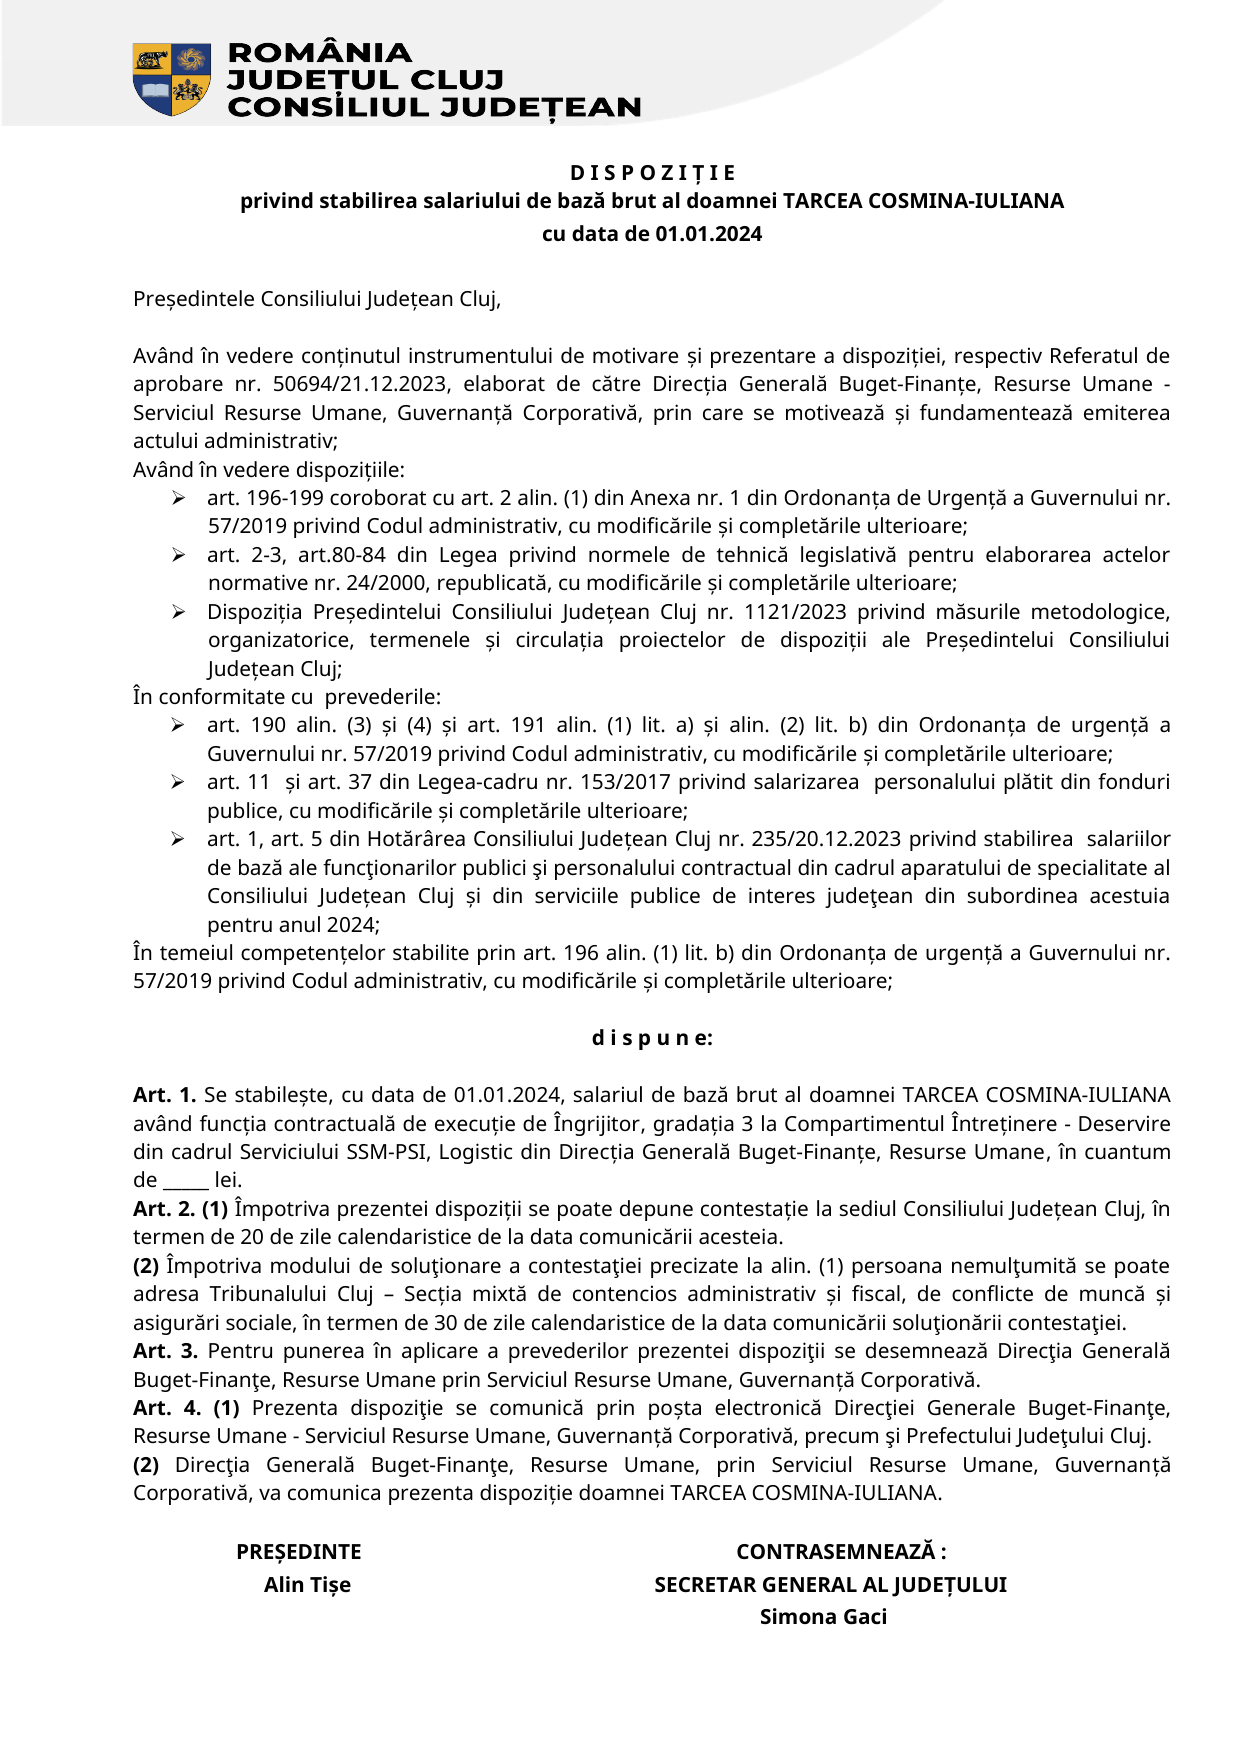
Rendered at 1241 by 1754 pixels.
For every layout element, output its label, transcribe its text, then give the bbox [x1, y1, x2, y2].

text D I S P O Z I Ţ I E [133, 158, 1172, 186]
text În conformitate cu prevederile: [133, 682, 1172, 711]
text Art. 1. Se stabilește, cu data de 01.01.2024, salariul de bază brut al doamnei TARCEA COSMINA-IULIANA având funcția contractuală de execuție de Îngrijitor, gradația 3 la Compartimentul Întreținere - Deservire din cadrul Serviciului SSM-PSI, Logistic din Direcția Generală Buget-Finanțe, Resurse Umane, în cuantum de _____ lei. [133, 1080, 1172, 1194]
text Simona Gaci [133, 1602, 1172, 1631]
text În temeiul competențelor stabilite prin art. 196 alin. (1) lit. b) din Ordonanța de urgență a Guvernului nr. 57/2019 privind Codul administrativ, cu modificările și completările ulterioare; [133, 938, 1172, 995]
text (2) Direcţia Generală Buget-Finanţe, Resurse Umane, prin Serviciul Resurse Umane, Guvernanță Corporativă, va comunica prezenta dispoziție doamnei TARCEA COSMINA-IULIANA. [133, 1450, 1172, 1507]
text Art. 2. (1) Împotriva prezentei dispoziții se poate depune contestație la sediul Consiliului Județean Cluj, în termen de 20 de zile calendaristice de la data comunicării acesteia. [133, 1194, 1172, 1251]
text (2) Împotriva modului de soluţionare a contestaţiei precizate la alin. (1) persoana nemulţumită se poate adresa Tribunalului Cluj – Secția mixtă de contencios administrativ și fiscal, de conflicte de muncă și asigurări sociale, în termen de 30 de zile calendaristice de la data comunicării soluţionării contestaţiei. [133, 1251, 1172, 1336]
list art. 190 alin. (3) și (4) și art. 191 alin. (1) lit. a) şi alin. (2) lit. b) din Ordonanța de urgență a Guvernului nr. 57/2019 privind Codul administrativ, cu modificările și completările ulterioare; [169, 711, 1172, 767]
text cu data de 01.01.2024 [133, 219, 1172, 247]
text Preşedintele Consiliului Judeţean Cluj, [133, 284, 1172, 312]
text Având în vedere dispozițiile: [133, 455, 1172, 483]
text PREȘEDINTE CONTRASEMNEAZĂ : [133, 1537, 1172, 1566]
list art. 1, art. 5 din Hotărârea Consiliului Județean Cluj nr. 235/20.12.2023 privind stabilirea salariilor de bază ale funcţionarilor publici şi personalului contractual din cadrul aparatului de specialitate al Consiliului Județean Cluj și din serviciile publice de interes judeţean din subordinea acestuia pentru anul 2024; [169, 824, 1172, 938]
text d i s p u n e: [133, 1023, 1172, 1052]
list art. 2-3, art.80-84 din Legea privind normele de tehnică legislativă pentru elaborarea actelor normative nr. 24/2000, republicată, cu modificările și completările ulterioare; [170, 540, 1172, 597]
text Având în vedere conținutul instrumentului de motivare și prezentare a dispoziției, respectiv Referatul de aprobare nr. 50694/21.12.2023, elaborat de către Direcţia Generală Buget-Finanţe, Resurse Umane - Serviciul Resurse Umane, Guvernanță Corporativă, prin care se motivează și fundamentează emiterea actului administrativ; [133, 341, 1172, 455]
text Alin Tișe SECRETAR GENERAL AL JUDEŢULUI [177, 1570, 1172, 1598]
text Art. 3. Pentru punerea în aplicare a prevederilor prezentei dispoziţii se desemnează Direcţia Generală Buget-Finanţe, Resurse Umane prin Serviciul Resurse Umane, Guvernanță Corporativă. [133, 1336, 1172, 1393]
text privind stabilirea salariului de bază brut al doamnei TARCEA COSMINA-IULIANA [133, 186, 1172, 215]
list art. 11 și art. 37 din Legea-cadru nr. 153/2017 privind salarizarea personalului plătit din fonduri publice, cu modificările și completările ulterioare; [169, 767, 1172, 824]
list art. 196-199 coroborat cu art. 2 alin. (1) din Anexa nr. 1 din Ordonanța de Urgență a Guvernului nr. 57/2019 privind Codul administrativ, cu modificările și completările ulterioare; [170, 483, 1172, 540]
picture [132, 37, 641, 124]
list Dispoziția Președintelui Consiliului Județean Cluj nr. 1121/2023 privind măsurile metodologice, organizatorice, termenele şi circulaţia proiectelor de dispoziţii ale Preşedintelui Consiliului Judeţean Cluj; [170, 597, 1172, 682]
text Art. 4. (1) Prezenta dispoziţie se comunică prin poșta electronică Direcţiei Generale Buget-Finanţe, Resurse Umane - Serviciul Resurse Umane, Guvernanță Corporativă, precum şi Prefectului Judeţului Cluj. [133, 1393, 1172, 1450]
